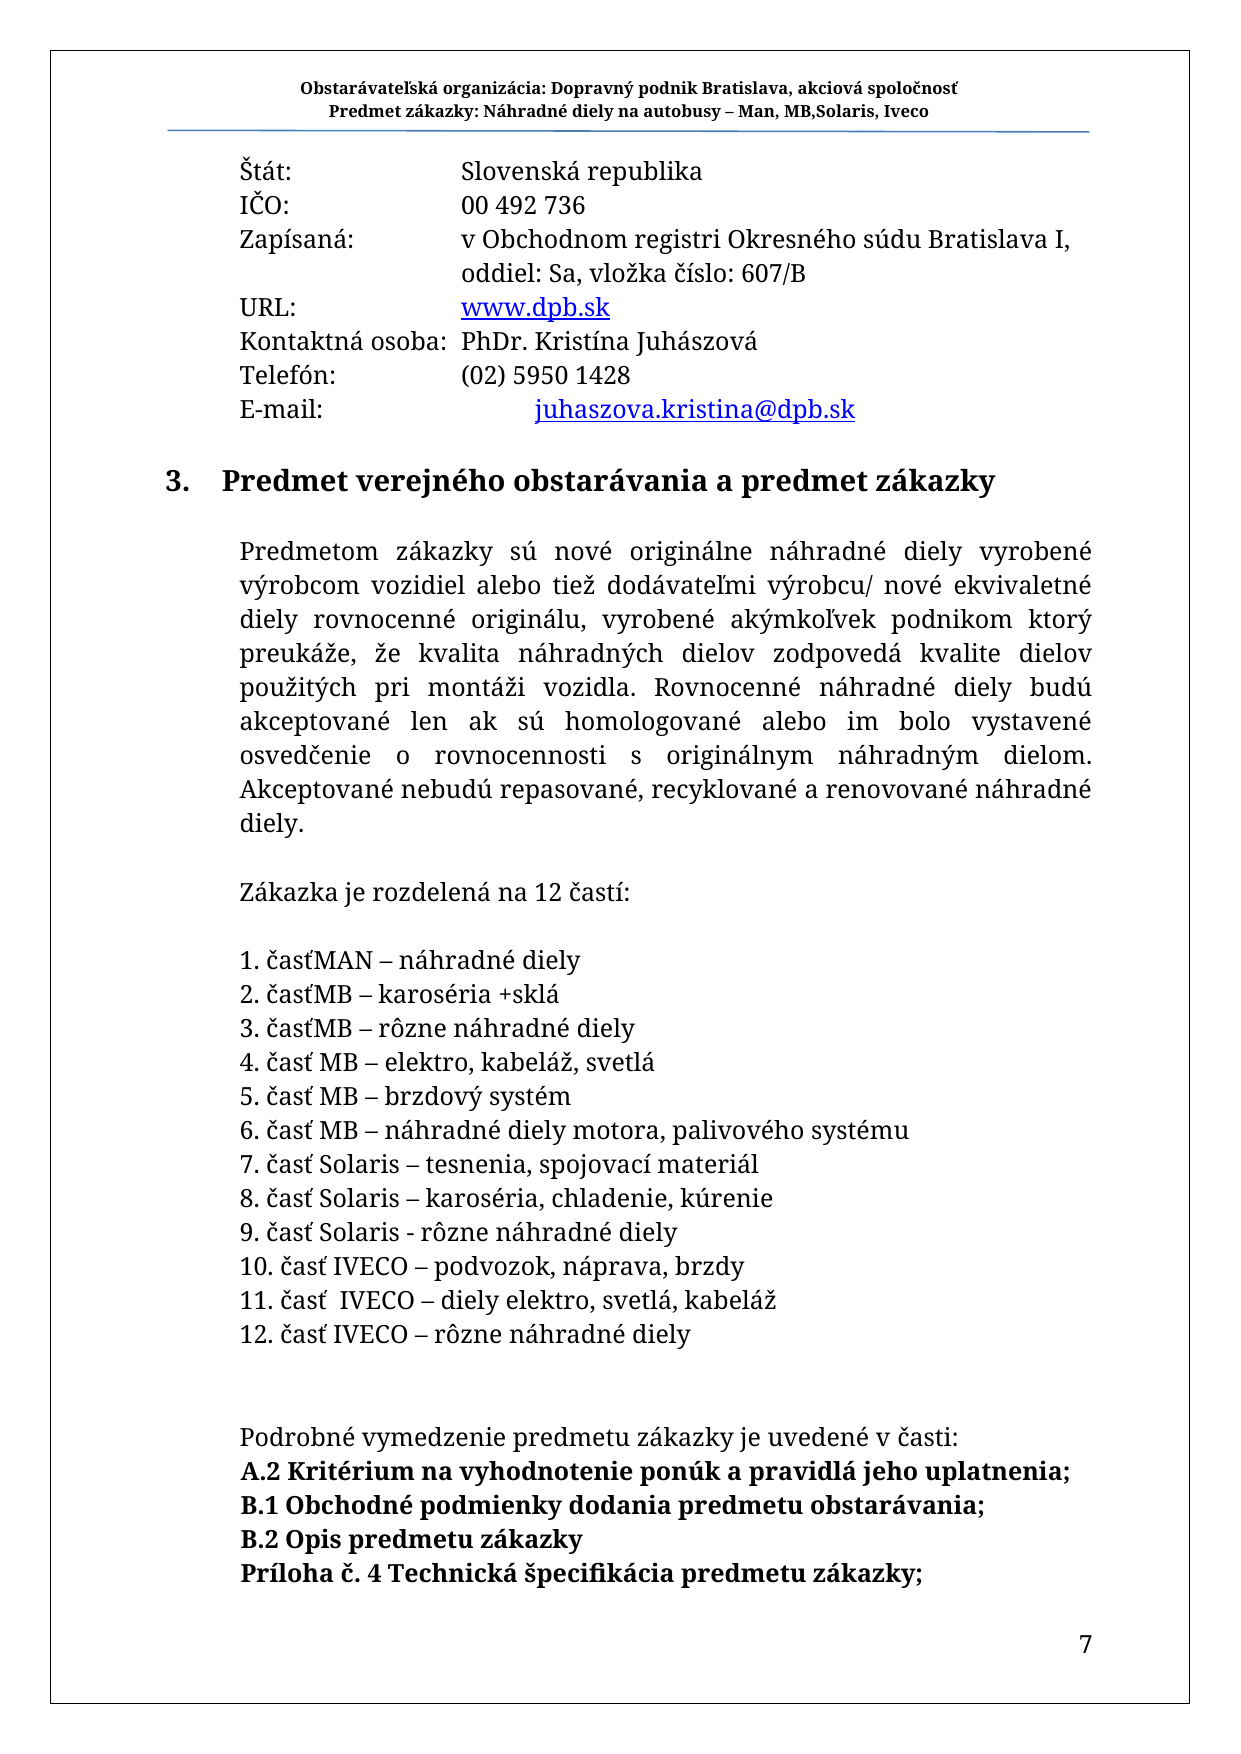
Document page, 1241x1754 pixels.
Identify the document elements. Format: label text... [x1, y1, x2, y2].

text URL: www.dpb.sk [165, 289, 1093, 323]
text 11. časť IVECO – diely elektro, svetlá, kabeláž [239, 1283, 1093, 1317]
text A.2 Kritérium na vyhodnotenie ponúk a pravidlá jeho uplatnenia; [240, 1453, 1093, 1487]
text 3. časť MB – rôzne náhradné diely [239, 1010, 1093, 1044]
text E-mail: juhaszova.kristina@dpb.sk [165, 392, 1093, 426]
text 8. časť Solaris – karoséria, chladenie, kúrenie [239, 1181, 1093, 1215]
text 12. časť IVECO – rôzne náhradné diely [239, 1317, 1093, 1351]
subtitle Predmet verejného obstarávania a predmet zákazky [165, 460, 1093, 499]
text 10. časť IVECO – podvozok, náprava, brzdy [239, 1249, 1093, 1283]
text 7. časť Solaris – tesnenia, spojovací materiál [239, 1147, 1093, 1181]
text 6. časť MB – náhradné diely motora, palivového systému [239, 1113, 1093, 1147]
text Kontaktná osoba: PhDr. Kristína Juhászová [165, 323, 1093, 358]
text Zákazka je rozdelená na 12 častí: [239, 874, 1093, 908]
text B.1 Obchodné podmienky dodania predmetu obstarávania; [240, 1487, 1093, 1521]
text IČO: 00 492 736 [165, 187, 1093, 221]
text 2. časť MB – karoséria +sklá [239, 976, 1093, 1010]
text B.2 Opis predmetu zákazky [240, 1521, 1093, 1555]
text Predmetom zákazky sú nové originálne náhradné diely vyrobené výrobcom vozidiel alebo tiež dodávateľmi výrobcu/ nové ekvivaletné diely rovnocenné originálu, vyrobené akýmkoľvek podnikom ktorý preukáže, že kvalita náhradných dielov zodpovedá kvalite dielov použitých pri montáži vozidla. Rovnocenné náhradné diely budú akceptované len ak sú homologované alebo im bolo vystavené osvedčenie o rovnocennosti s originálnym náhradným dielom. Akceptované nebudú repasované, recyklované a renovované náhradné diely. [239, 533, 1093, 840]
text Štát: Slovenská republika [165, 153, 1093, 187]
text Podrobné vymedzenie predmetu zákazky je uvedené v časti: [239, 1419, 1093, 1453]
text Zapísaná: v Obchodnom registri Okresného súdu Bratislava I, oddiel: Sa, vložka číslo: 607/B [239, 221, 1093, 289]
text Príloha č. 4 Technická špecifikácia predmetu zákazky; [240, 1555, 1093, 1589]
text Telefón: (02) 5950 1428 [165, 358, 1093, 392]
text 5. časť MB – brzdový systém [239, 1078, 1093, 1113]
text 4. časť MB – elektro, kabeláž, svetlá [239, 1044, 1093, 1078]
text 9. časť Solaris - rôzne náhradné diely [239, 1215, 1093, 1249]
text 1. časť MAN – náhradné diely [239, 942, 1093, 976]
